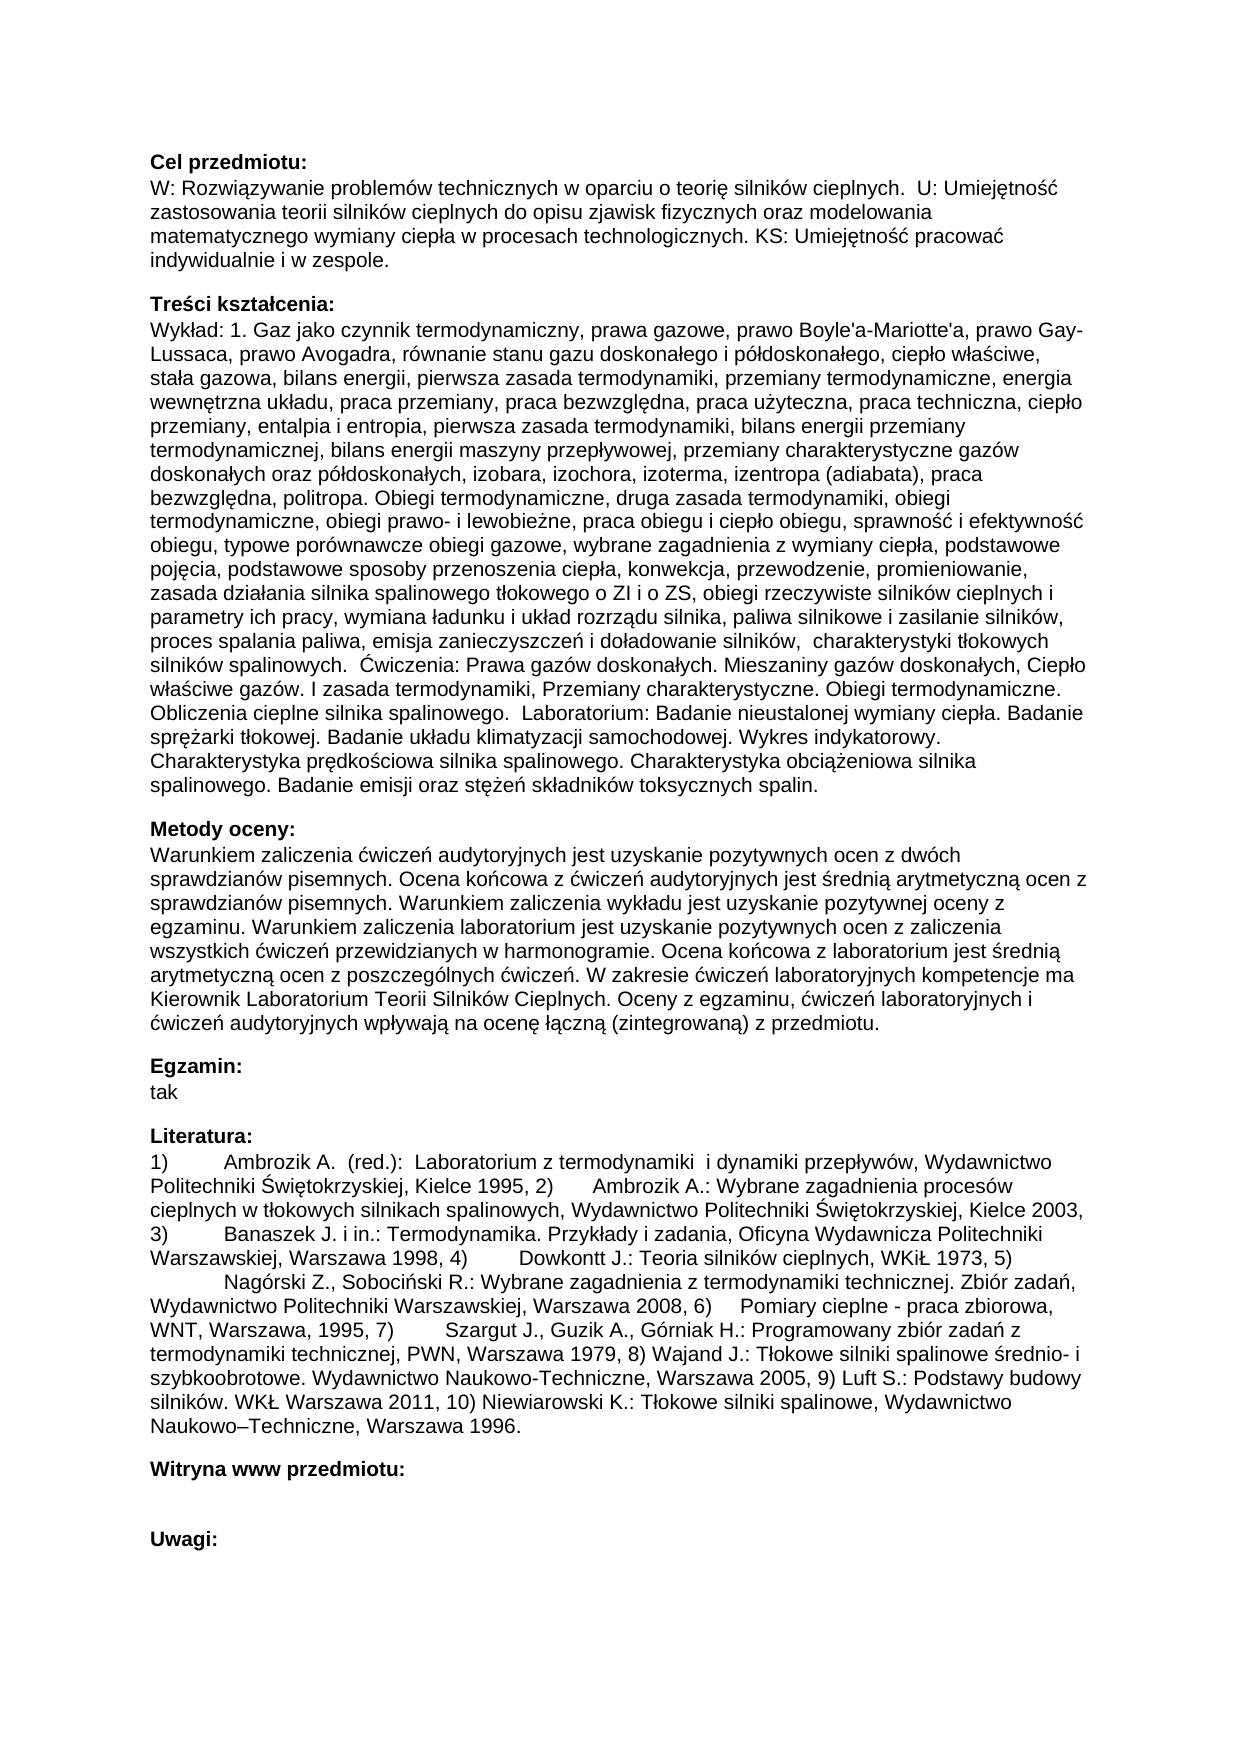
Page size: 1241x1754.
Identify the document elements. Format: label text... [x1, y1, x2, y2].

text Uwagi: [150, 1527, 1090, 1551]
text Literatura: [150, 1124, 1090, 1148]
text Cel przedmiotu: [150, 150, 1090, 174]
text Treści kształcenia: [150, 292, 1090, 316]
text W: Rozwiązywanie problemów technicznych w oparciu o teorię silników cieplnych. U: Umiejętność zastosowania teorii silników cieplnych do opisu zjawisk fizycznych oraz modelowania matematycznego wymiany ciepła w procesach technologicznych. KS: Umiejętność pracować indywidualnie i w zespole. [150, 176, 1090, 272]
text tak [150, 1080, 1090, 1104]
text Egzamin: [150, 1054, 1090, 1078]
text Wykład: 1. Gaz jako czynnik termodynamiczny, prawa gazowe, prawo Boyle'a-Mariotte'a, prawo Gay-Lussaca, prawo Avogadra, równanie stanu gazu doskonałego i półdoskonałego, ciepło właściwe, stała gazowa, bilans energii, pierwsza zasada termodynamiki, przemiany termodynamiczne, energia wewnętrzna układu, praca przemiany, praca bezwzględna, praca użyteczna, praca techniczna, ciepło przemiany, entalpia i entropia, pierwsza zasada termodynamiki, bilans energii przemiany termodynamicznej, bilans energii maszyny przepływowej, przemiany charakterystyczne gazów doskonałych oraz półdoskonałych, izobara, izochora, izoterma, izentropa (adiabata), praca bezwzględna, politropa. Obiegi termodynamiczne, druga zasada termodynamiki, obiegi termodynamiczne, obiegi prawo- i lewobieżne, praca obiegu i ciepło obiegu, sprawność i efektywność obiegu, typowe porównawcze obiegi gazowe, wybrane zagadnienia z wymiany ciepła, podstawowe pojęcia, podstawowe sposoby przenoszenia ciepła, konwekcja, przewodzenie, promieniowanie, zasada działania silnika spalinowego tłokowego o ZI i o ZS, obiegi rzeczywiste silników cieplnych i parametry ich pracy, wymiana ładunku i układ rozrządu silnika, paliwa silnikowe i zasilanie silników, proces spalania paliwa, emisja zanieczyszczeń i doładowanie silników, charakterystyki tłokowych silników spalinowych. Ćwiczenia: Prawa gazów doskonałych. Mieszaniny gazów doskonałych, Ciepło właściwe gazów. I zasada termodynamiki, Przemiany charakterystyczne. Obiegi termodynamiczne. Obliczenia cieplne silnika spalinowego. Laboratorium: Badanie nieustalonej wymiany ciepła. Badanie sprężarki tłokowej. Badanie układu klimatyzacji samochodowej. Wykres indykatorowy. Charakterystyka prędkościowa silnika spalinowego. Charakterystyka obciążeniowa silnika spalinowego. Badanie emisji oraz stężeń składników toksycznych spalin. [150, 318, 1090, 797]
text Warunkiem zaliczenia ćwiczeń audytoryjnych jest uzyskanie pozytywnych ocen z dwóch sprawdzianów pisemnych. Ocena końcowa z ćwiczeń audytoryjnych jest średnią arytmetyczną ocen z sprawdzianów pisemnych. Warunkiem zaliczenia wykładu jest uzyskanie pozytywnej oceny z egzaminu. Warunkiem zaliczenia laboratorium jest uzyskanie pozytywnych ocen z zaliczenia wszystkich ćwiczeń przewidzianych w harmonogramie. Ocena końcowa z laboratorium jest średnią arytmetyczną ocen z poszczególnych ćwiczeń. W zakresie ćwiczeń laboratoryjnych kompetencje ma Kierownik Laboratorium Teorii Silników Cieplnych. Oceny z egzaminu, ćwiczeń laboratoryjnych i ćwiczeń audytoryjnych wpływają na ocenę łączną (zintegrowaną) z przedmiotu. [150, 843, 1090, 1034]
text Witryna www przedmiotu: [150, 1457, 1090, 1481]
text 1) Ambrozik A. (red.): Laboratorium z termodynamiki i dynamiki przepływów, Wydawnictwo Politechniki Świętokrzyskiej, Kielce 1995, 2) Ambrozik A.: Wybrane zagadnienia procesów cieplnych w tłokowych silnikach spalinowych, Wydawnictwo Politechniki Świętokrzyskiej, Kielce 2003, 3) Banaszek J. i in.: Termodynamika. Przykłady i zadania, Oficyna Wydawnicza Politechniki Warszawskiej, Warszawa 1998, 4) Dowkontt J.: Teoria silników cieplnych, WKiŁ 1973, 5) Nagórski Z., Sobociński R.: Wybrane zagadnienia z termodynamiki technicznej. Zbiór zadań, Wydawnictwo Politechniki Warszawskiej, Warszawa 2008, 6) Pomiary cieplne - praca zbiorowa, WNT, Warszawa, 1995, 7) Szargut J., Guzik A., Górniak H.: Programowany zbiór zadań z termodynamiki technicznej, PWN, Warszawa 1979, 8) Wajand J.: Tłokowe silniki spalinowe średnio- i szybkoobrotowe. Wydawnictwo Naukowo-Techniczne, Warszawa 2005, 9) Luft S.: Podstawy budowy silników. WKŁ Warszawa 2011, 10) Niewiarowski K.: Tłokowe silniki spalinowe, Wydawnictwo Naukowo–Techniczne, Warszawa 1996. [150, 1150, 1090, 1437]
text Metody oceny: [150, 817, 1090, 841]
